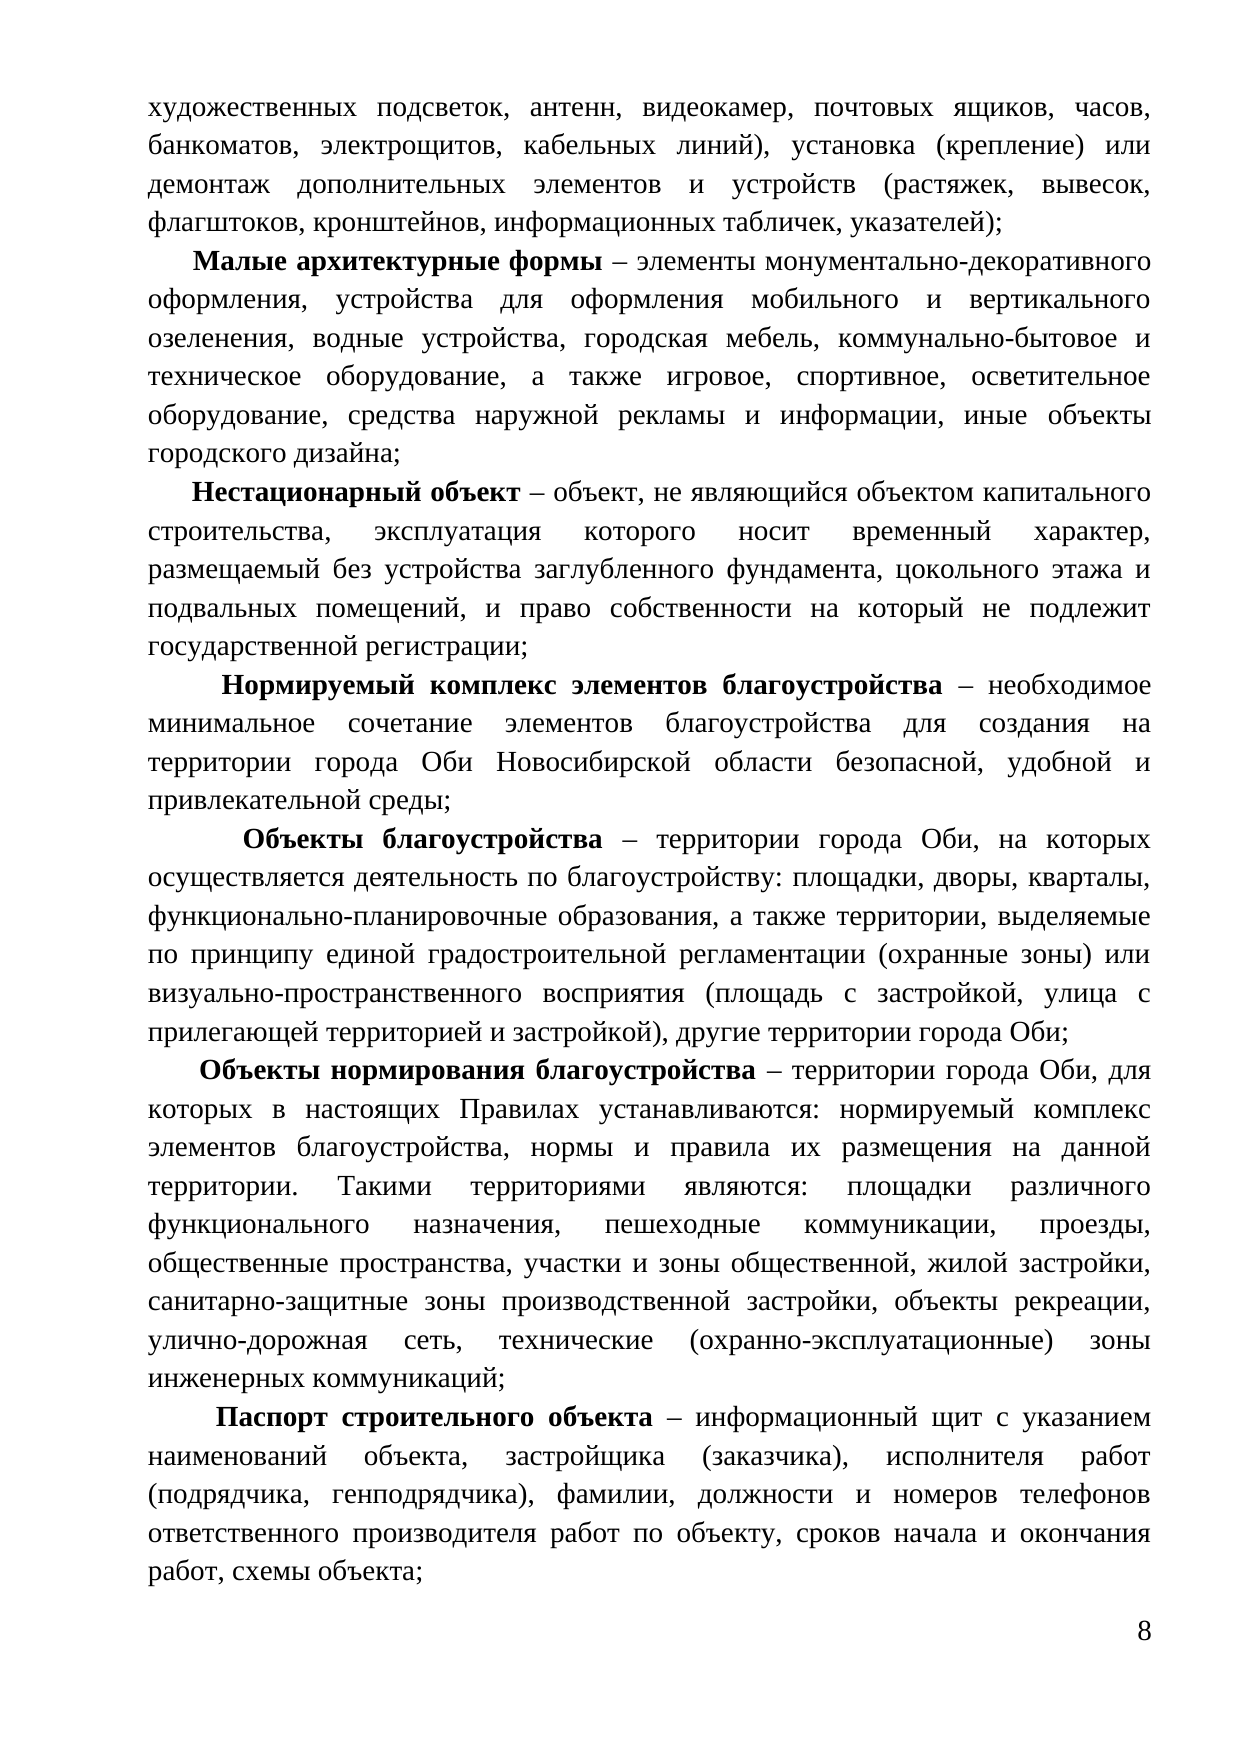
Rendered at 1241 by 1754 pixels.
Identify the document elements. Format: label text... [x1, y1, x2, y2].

text Объекты благоустройства – территории города Оби, на которых осуществляется деятельность по благоустройству: площадки, дворы, кварталы, функционально-планировочные образования, а также территории, выделяемые по принципу единой градостроительной регламентации (охранные зоны) или визуально-пространственного восприятия (площадь с застройкой, улица с прилегающей территорией и застройкой), другие территории города Оби; [148, 821, 1152, 1047]
text Нестационарный объект – объект, не являющийся объектом капитального строительства, эксплуатация которого носит временный характер, размещаемый без устройства заглубленного фундамента, цокольного этажа и подвальных помещений, и право собственности на который не подлежит государственной регистрации; [148, 474, 1152, 662]
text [148, 89, 1152, 238]
text Малые архитектурные формы – элементы монументально-декоративного оформления, устройства для оформления мобильного и вертикального озеленения, водные устройства, городская мебель, коммунально-бытовое и техническое оборудование, а также игровое, спортивное, осветительное оборудование, средства наружной рекламы и информации, иные объекты городского дизайна; [148, 243, 1152, 469]
text Паспорт строительного объекта – информационный щит с указанием наименований объекта, застройщика (заказчика), исполнителя работ (подрядчика, генподрядчика), фамилии, должности и номеров телефонов ответственного производителя работ по объекту, сроков начала и окончания работ, схемы объекта; [148, 1399, 1152, 1587]
text Объекты нормирования благоустройства – территории города Оби, для которых в настоящих Правилах устанавливаются: нормируемый комплекс элементов благоустройства, нормы и правила их размещения на данной территории. Такими территориями являются: площадки различного функционального назначения, пешеходные коммуникации, проезды, общественные пространства, участки и зоны общественной, жилой застройки, санитарно-защитные зоны производственной застройки, объекты рекреации, улично-дорожная сеть, технические (охранно-эксплуатационные) зоны инженерных коммуникаций; [148, 1052, 1152, 1394]
text Нормируемый комплекс элементов благоустройства – необходимое минимальное сочетание элементов благоустройства для создания на территории города Оби Новосибирской области безопасной, удобной и привлекательной среды; [148, 667, 1152, 816]
